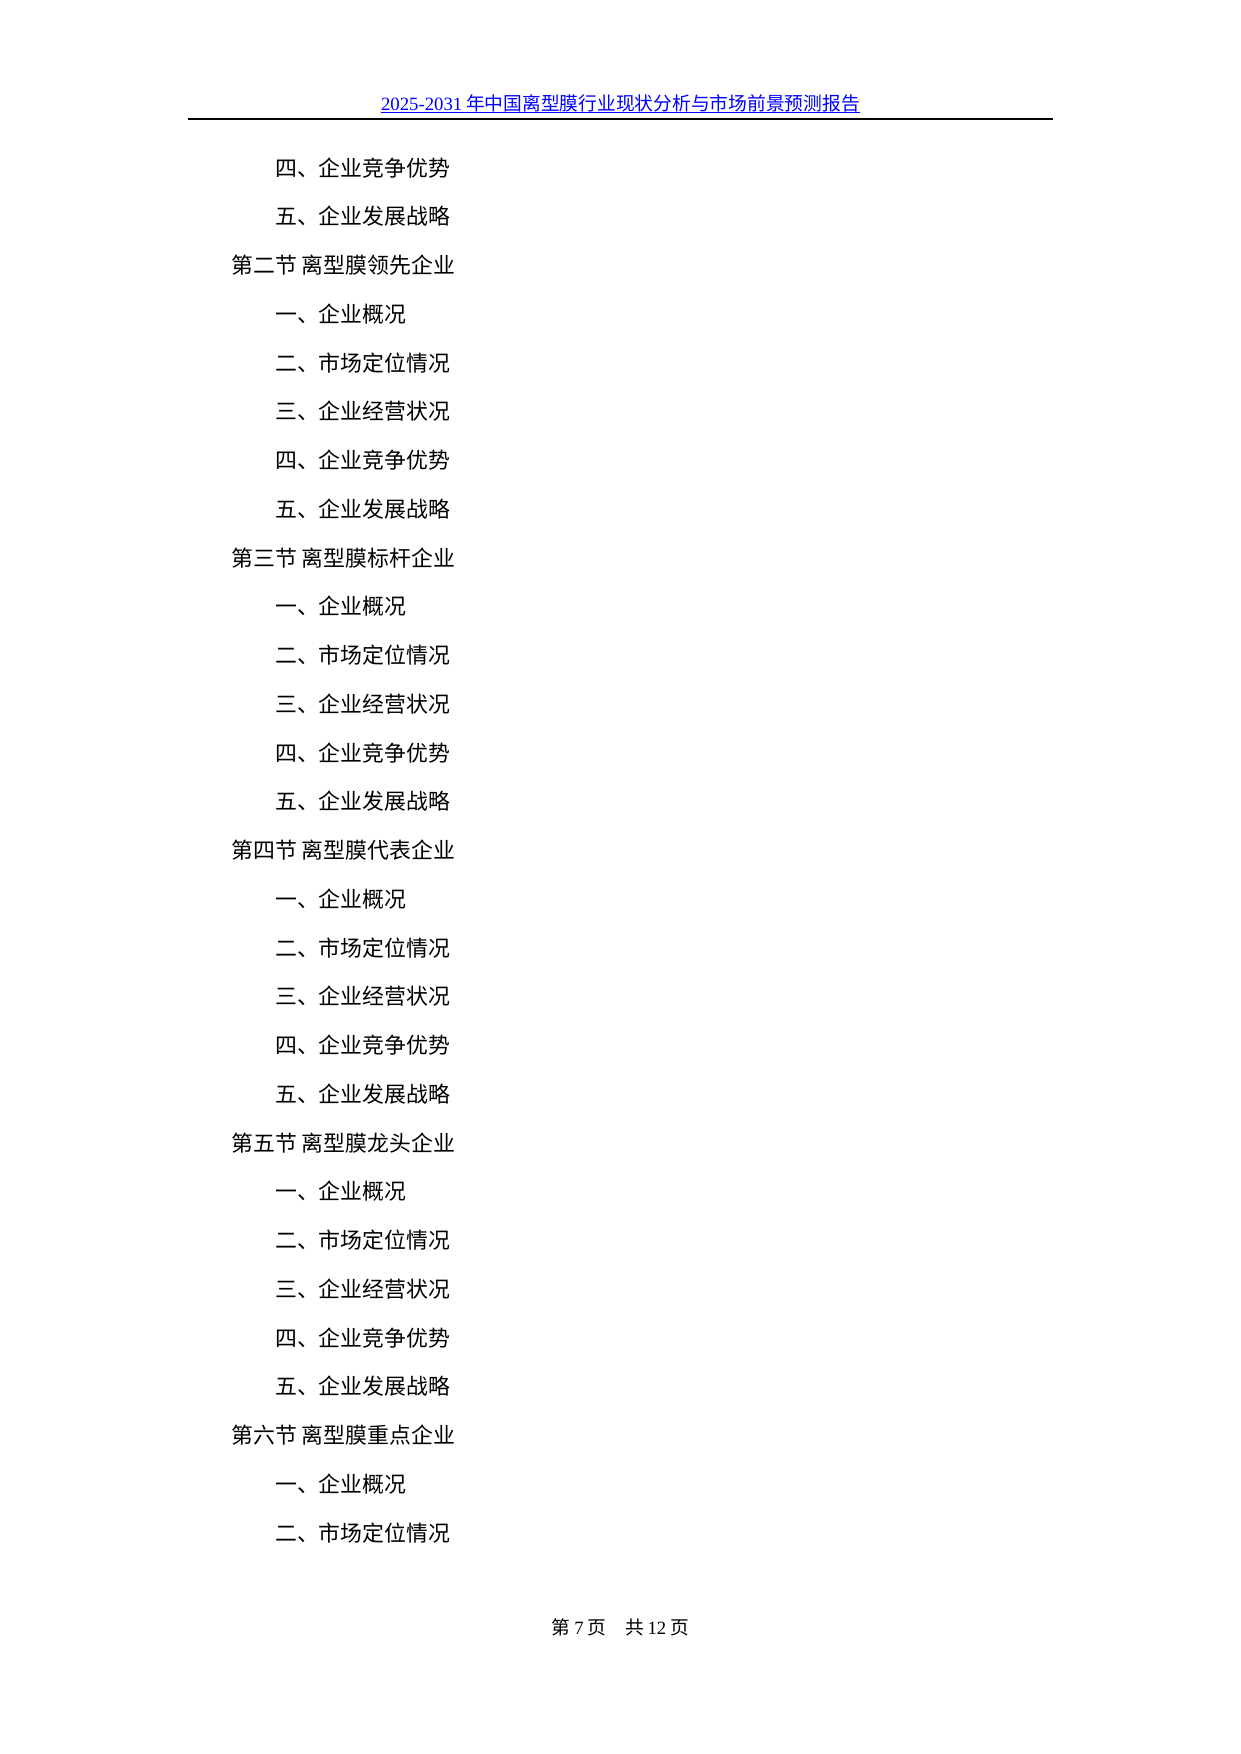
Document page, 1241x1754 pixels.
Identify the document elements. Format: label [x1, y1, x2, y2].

text [187, 150, 1053, 1548]
